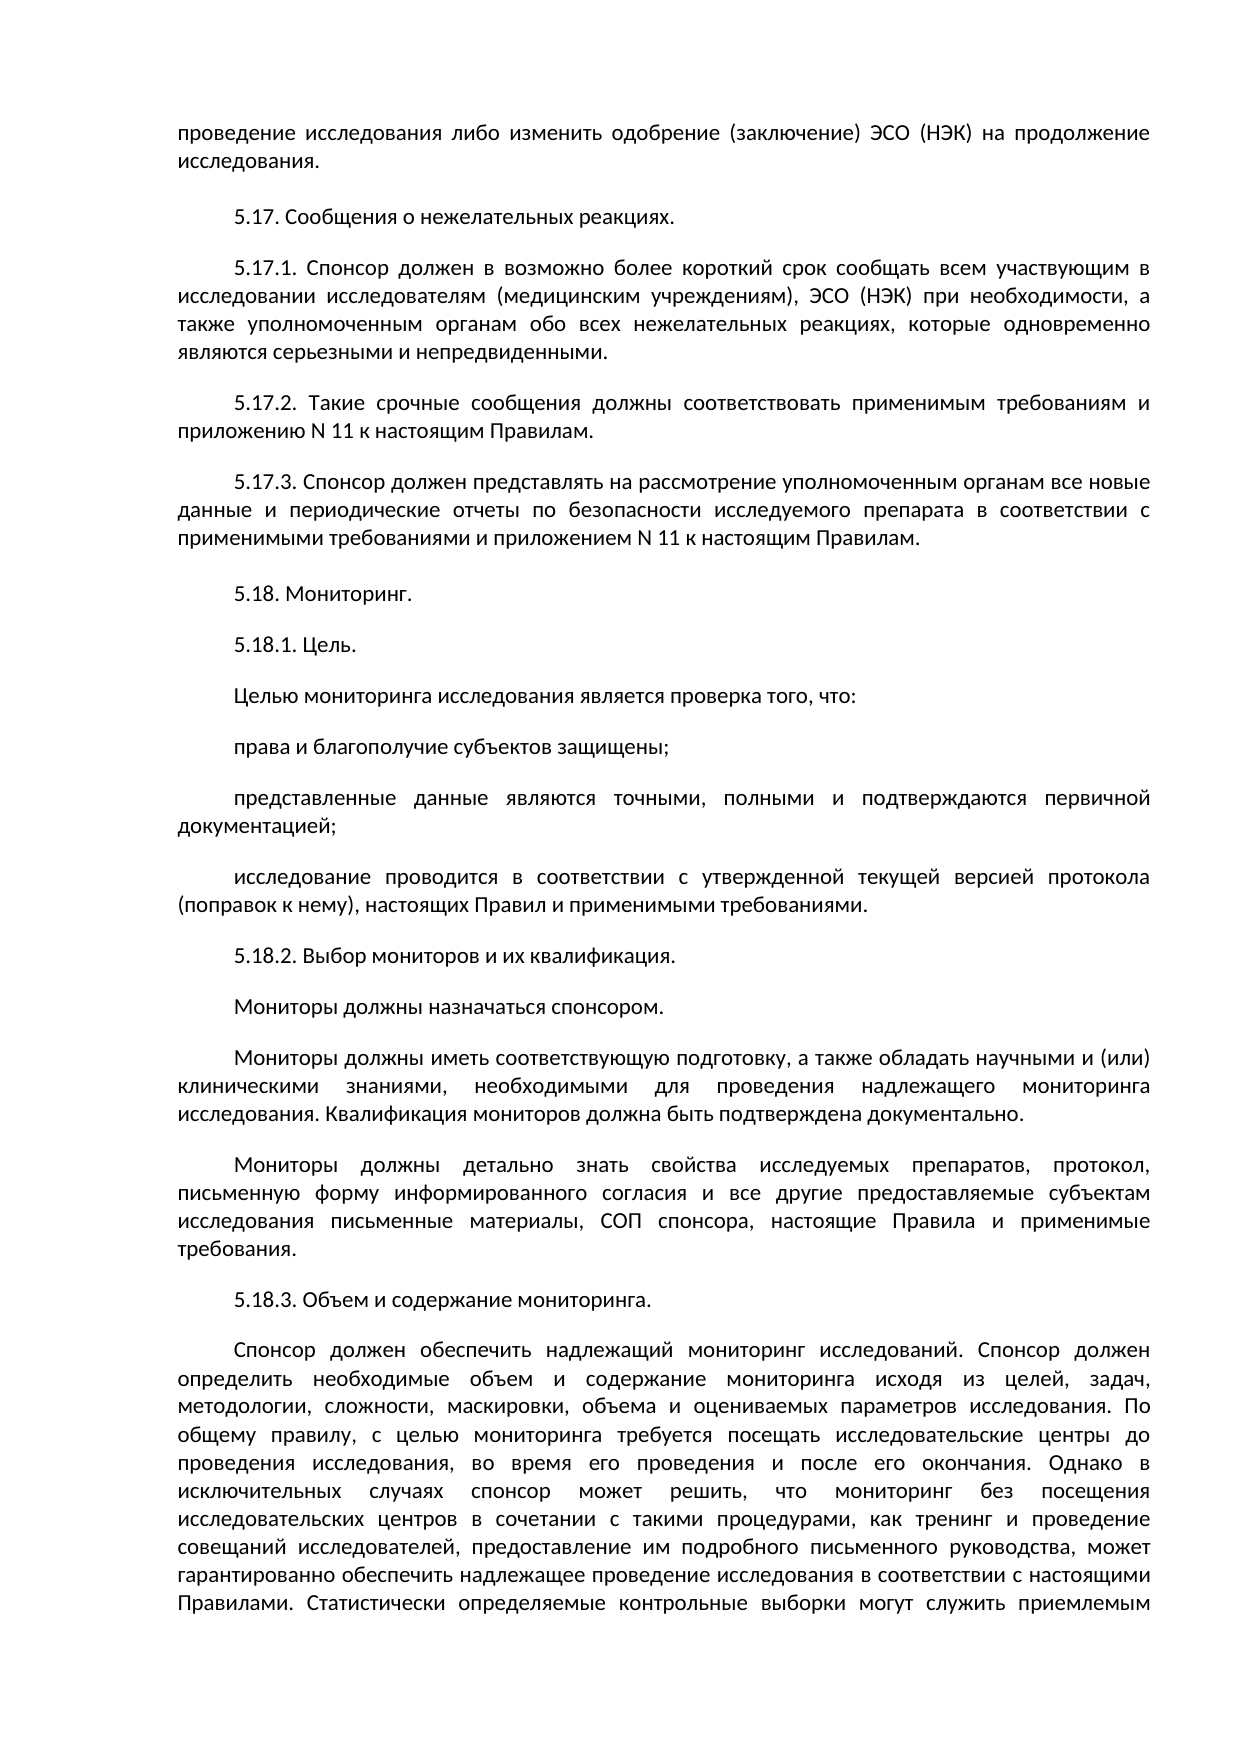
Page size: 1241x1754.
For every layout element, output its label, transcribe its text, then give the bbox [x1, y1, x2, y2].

text права и благополучие субъектов защищены; [177, 732, 1152, 760]
text Мониторы должны назначаться спонсором. [177, 992, 1152, 1020]
text 5.17.1. Спонсор должен в возможно более короткий срок сообщать всем участвующим в исследовании исследователям (медицинским учреждениям), ЭСО (НЭК) при необходимости, а также уполномоченным органам обо всех нежелательных реакциях, которые одновременно являются серьезными и непредвиденными. [177, 253, 1152, 365]
text Мониторы должны иметь соответствующую подготовку, а также обладать научными и (или) клиническими знаниями, необходимыми для проведения надлежащего мониторинга исследования. Квалификация мониторов должна быть подтверждена документально. [177, 1043, 1152, 1127]
text 5.18.2. Выбор мониторов и их квалификация. [177, 941, 1152, 969]
text исследование проводится в соответствии с утвержденной текущей версией протокола (поправок к нему), настоящих Правил и применимыми требованиями. [177, 862, 1152, 918]
text 5.17. Сообщения о нежелательных реакциях. [177, 202, 1152, 230]
text 5.17.2. Такие срочные сообщения должны соответствовать применимым требованиям и приложению N 11 к настоящим Правилам. [177, 388, 1152, 444]
text 5.17.3. Спонсор должен представлять на рассмотрение уполномоченным органам все новые данные и периодические отчеты по безопасности исследуемого препарата в соответствии с применимыми требованиями и приложением N 11 к настоящим Правилам. [177, 467, 1152, 551]
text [177, 118, 1152, 174]
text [177, 1336, 1152, 1616]
text представленные данные являются точными, полными и подтверждаются первичной документацией; [177, 783, 1152, 839]
text Мониторы должны детально знать свойства исследуемых препаратов, протокол, письменную форму информированного согласия и все другие предоставляемые субъектам исследования письменные материалы, СОП спонсора, настоящие Правила и применимые требования. [177, 1150, 1152, 1262]
text 5.18.1. Цель. [177, 630, 1152, 658]
text Целью мониторинга исследования является проверка того, что: [177, 681, 1152, 709]
text 5.18. Мониторинг. [177, 579, 1152, 607]
text 5.18.3. Объем и содержание мониторинга. [177, 1285, 1152, 1313]
